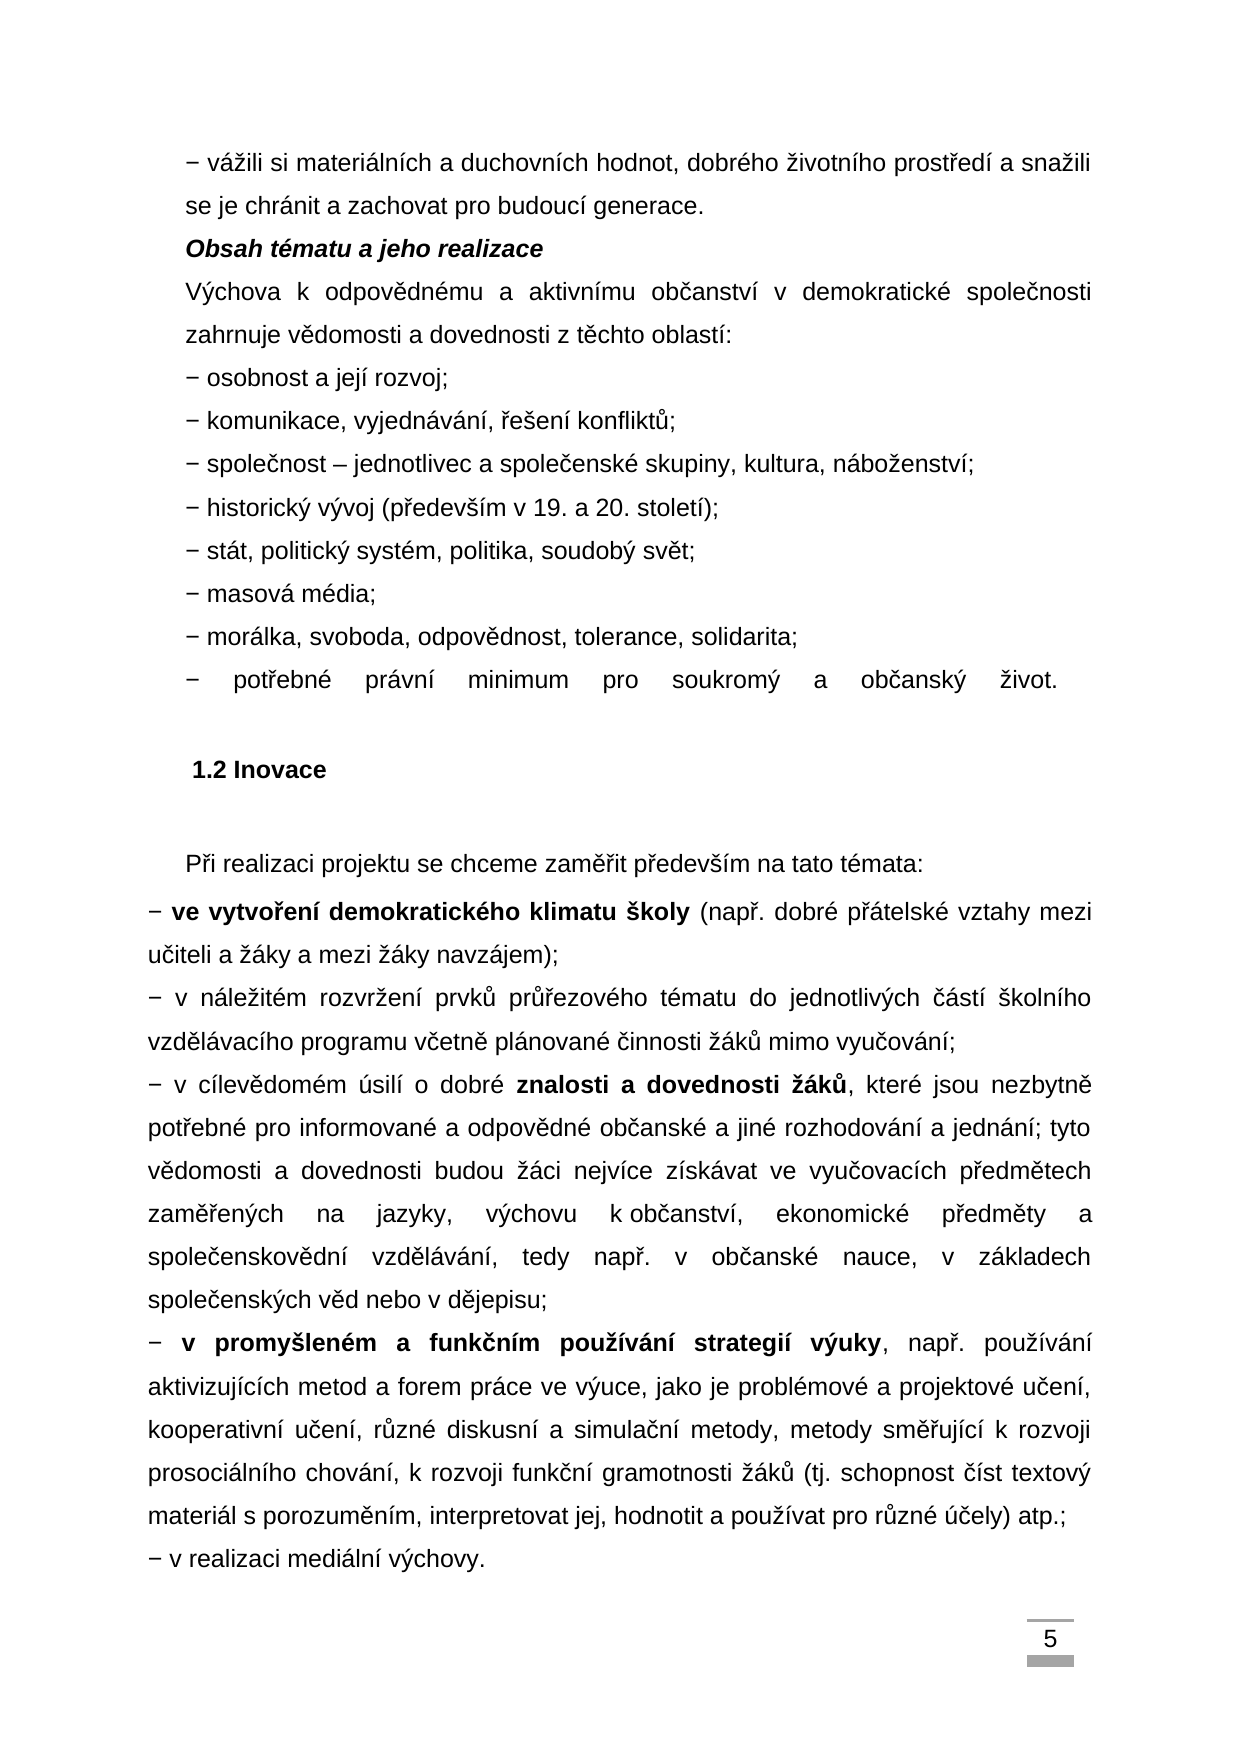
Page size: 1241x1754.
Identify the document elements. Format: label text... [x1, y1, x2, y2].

text − ve vytvoření demokratického klimatu školy (např. dobré přátelské vztahy mezi učiteli a žáky a mezi žáky navzájem); [148, 897, 1093, 969]
text − komunikace, vyjednávání, řešení konfliktů; [185, 406, 1093, 435]
text − potřebné právní minimum pro soukromý a občanský život. [185, 665, 1093, 737]
text Při realizaci projektu se chceme zaměřit především na tato témata: [185, 849, 1093, 877]
text − morálka, svoboda, odpovědnost, tolerance, solidarita; [185, 622, 1093, 651]
text − stát, politický systém, politika, soudobý svět; [185, 536, 1093, 564]
text − v promyšleném a funkčním používání strategií výuky, např. používání aktivizujících metod a forem práce ve výuce, jako je problémové a projektové učení, kooperativní učení, různé diskusní a simulační metody, metody směřující k rozvoji prosociálního chování, k rozvoji funkční gramotnosti žáků (tj. schopnost číst textový materiál s porozuměním, interpretovat jej, hodnotit a používat pro různé účely) atp.; [148, 1328, 1093, 1529]
text − společnost – jednotlivec a společenské skupiny, kultura, náboženství; [185, 449, 1093, 478]
text − historický vývoj (především v 19. a 20. století); [185, 493, 1093, 521]
text − v realizaci mediální výchovy. [148, 1544, 1093, 1573]
subtitle 1.2 Inovace [192, 756, 1093, 784]
text − osobnost a její rozvoj; [185, 363, 1093, 392]
text − v náležitém rozvržení prvků průřezového tématu do jednotlivých částí školního vzdělávacího programu včetně plánované činnosti žáků mimo vyučování; [148, 983, 1093, 1055]
text Obsah tématu a jeho realizace [185, 234, 1093, 263]
text − vážili si materiálních a duchovních hodnot, dobrého životního prostředí a snažili se je chránit a zachovat pro budoucí generace. [185, 148, 1093, 219]
text − v cílevědomém úsilí o dobré znalosti a dovednosti žáků, které jsou nezbytně potřebné pro informované a odpovědné občanské a jiné rozhodování a jednání; tyto vědomosti a dovednosti budou žáci nejvíce získávat ve vyučovacích předmětech zaměřených na jazyky, výchovu k občanství, ekonomické předměty a společenskovědní vzdělávání, tedy např. v občanské nauce, v základech společenských věd nebo v dějepisu; [148, 1069, 1093, 1314]
text − masová média; [185, 579, 1093, 608]
text Výchova k odpovědnému a aktivnímu občanství v demokratické společnosti zahrnuje vědomosti a dovednosti z těchto oblastí: [185, 277, 1093, 349]
